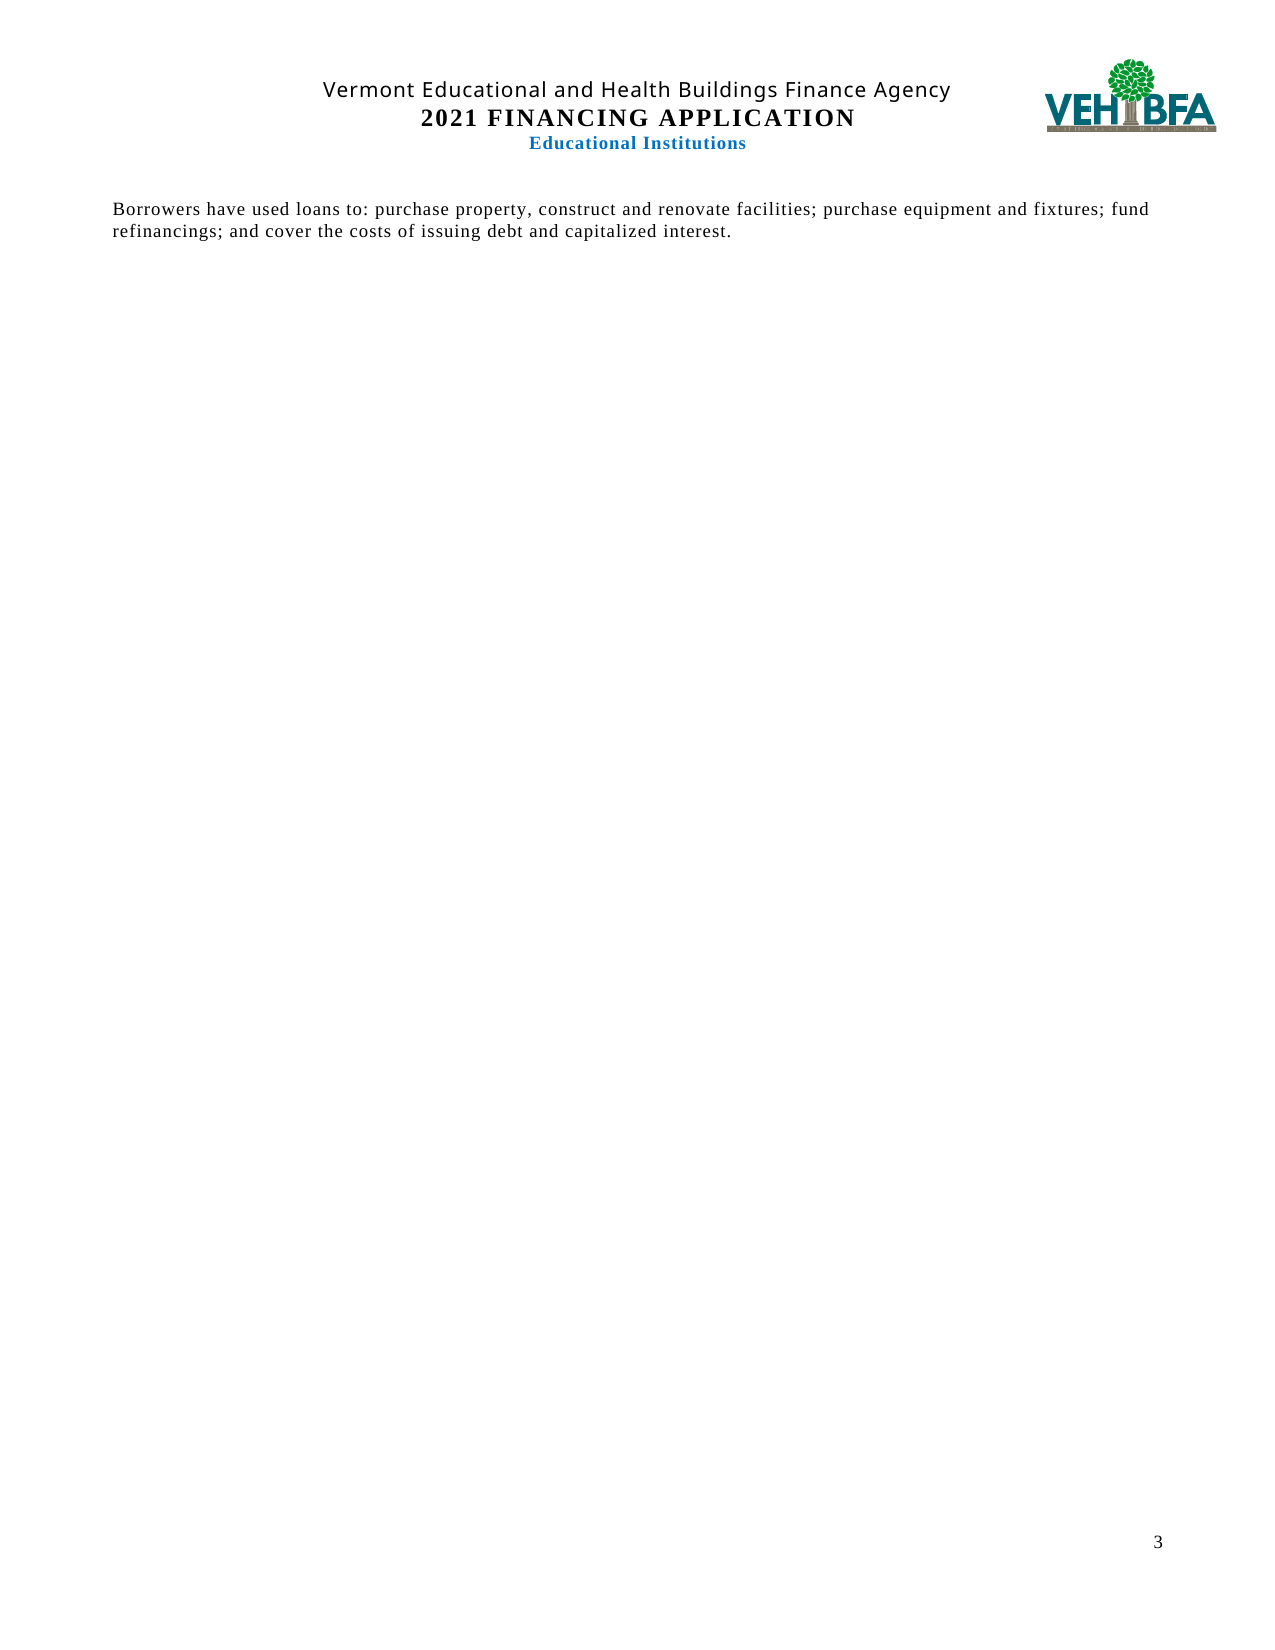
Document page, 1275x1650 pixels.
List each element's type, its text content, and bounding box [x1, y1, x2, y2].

text Borrowers have used loans to: purchase property, construct and renovate facilities; purchase equipment and fixtures; fund refinancings; and cover the costs of issuing debt and capitalized interest. [112, 198, 1162, 241]
